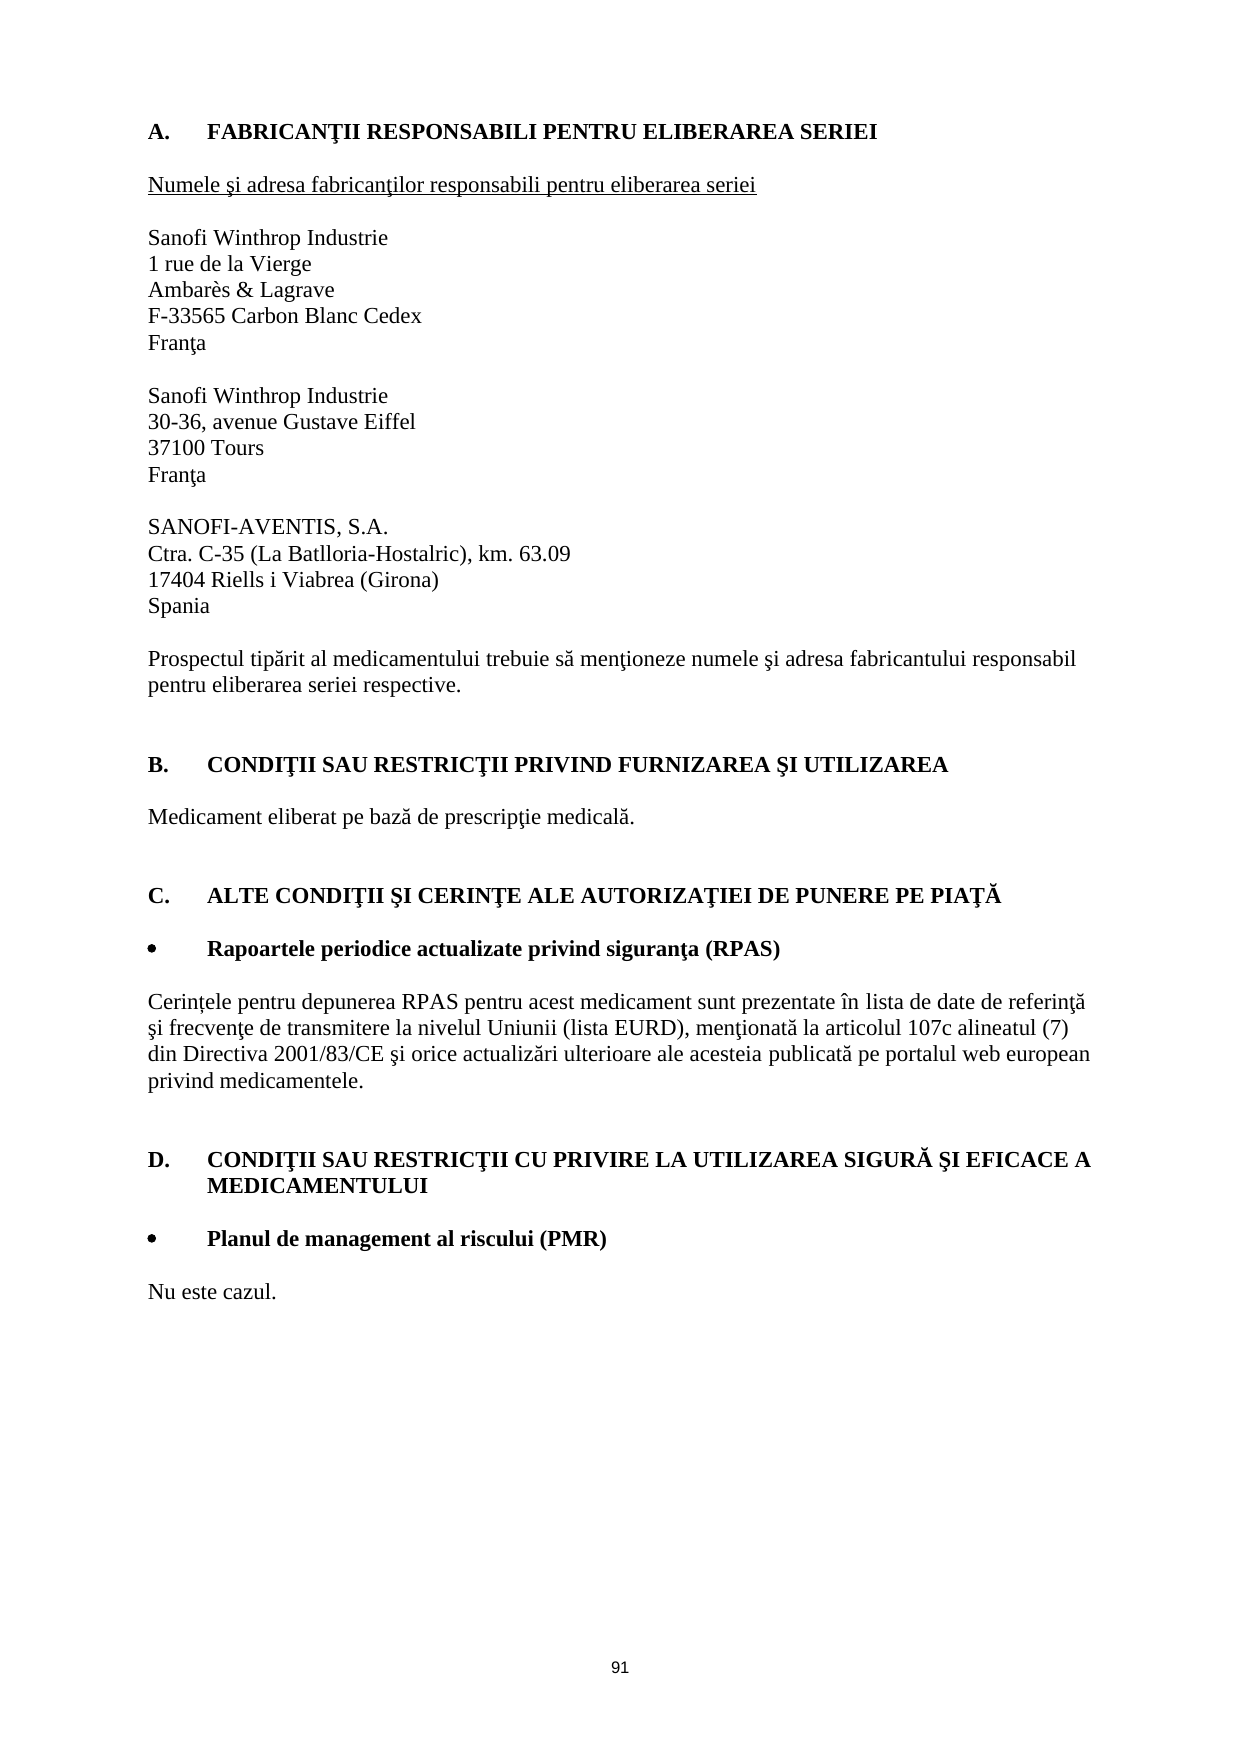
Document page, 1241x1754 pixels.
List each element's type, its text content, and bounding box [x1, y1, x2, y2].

text Prospectul tipărit al medicamentului trebuie să menţioneze numele şi adresa fabricantului responsabil pentru eliberarea seriei respective. [148, 645, 1092, 698]
list Rapoartele periodice actualizate privind siguranţa (RPAS) [148, 935, 1092, 961]
text Ctra. C-35 (La Batlloria-Hostalric), km. 63.09 [148, 540, 1092, 566]
text A. FABRICANŢII RESPONSABILI PENTRU ELIBERAREA SERIEI [148, 118, 1092, 144]
text 37100 Tours Franţa [148, 434, 1092, 487]
text Sanofi Winthrop Industrie [148, 382, 1092, 408]
text Cerințele pentru depunerea RPAS pentru acest medicament sunt prezentate în lista de date de referinţă şi frecvenţe de transmitere la nivelul Uniunii (lista EURD), menţionată la articolul 107c alineatul (7) din Directiva 2001/83/CE şi orice actualizări ulterioare ale acesteia publicată pe portalul web european privind medicamentele. [148, 988, 1092, 1093]
text D. CONDIŢII SAU RESTRICŢII CU PRIVIRE LA UTILIZAREA SIGURĂ ŞI EFICACE A MEDICAMENTULUI [148, 1146, 1092, 1199]
text Medicament eliberat pe bază de prescripţie medicală. [148, 803, 1092, 830]
text B. CONDIŢII SAU RESTRICŢII PRIVIND FURNIZAREA ŞI UTILIZAREA [148, 751, 1092, 777]
text Sanofi Winthrop Industrie 1 rue de la Vierge Ambarès & Lagrave F-33565 Carbon Blanc Cedex Franţa [148, 223, 1092, 355]
text Nu este cazul. [148, 1278, 1092, 1304]
text Sanofi-Aventis, S.A. [148, 513, 1092, 540]
text C. ALTE CONDIŢII ŞI CERINŢE ALE AUTORIZAŢIEI DE PUNERE PE PIAŢĂ [148, 882, 1092, 909]
text 17404 Riells i Viabrea (Girona) [148, 566, 1092, 592]
text 30-36, avenue Gustave Eiffel [148, 408, 1092, 434]
list Planul de management al riscului (PMR) [148, 1225, 1092, 1251]
text Spania [148, 592, 1092, 619]
text Numele şi adresa fabricanţilor responsabili pentru eliberarea seriei [148, 171, 1092, 197]
